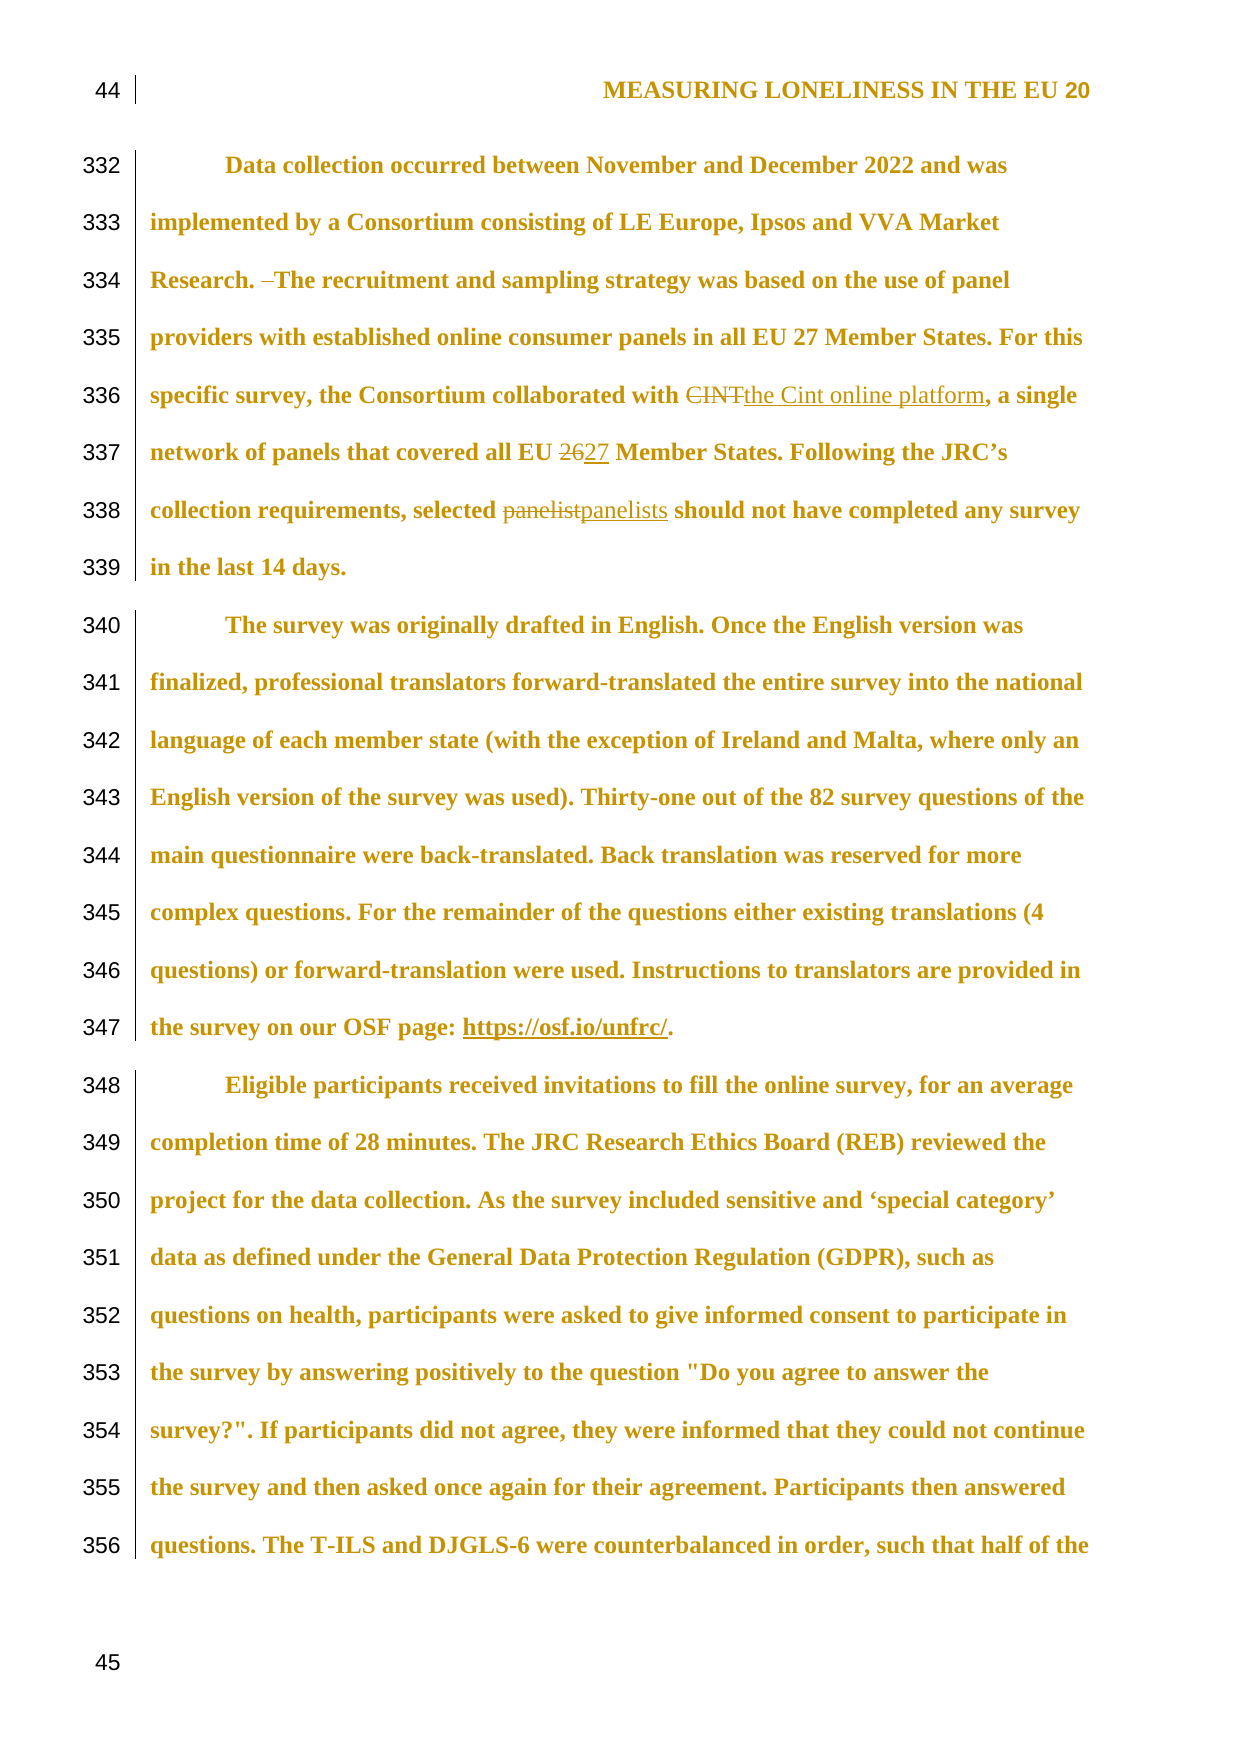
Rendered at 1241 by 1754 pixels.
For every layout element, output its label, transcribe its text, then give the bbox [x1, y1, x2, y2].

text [150, 1070, 1090, 1559]
text The survey was originally drafted in English. Once the English version was finalized, professional translators forward-translated the entire survey into the national language of each member state (with the exception of Ireland and Malta, where only an English version of the survey was used). Thirty-one out of the 82 survey questions of the main questionnaire were back-translated. Back translation was reserved for more complex questions. For the remainder of the questions either existing translations (4 questions) or forward-translation were used. Instructions to translators are provided in the survey on our OSF page: https://osf.io/unfrc/. [150, 610, 1090, 1041]
text Data collection occurred between November and December 2022 and was implemented by a Consortium consisting of LE Europe, Ipsos and VVA Market Research. The recruitment and sampling strategy was based on the use of panel providers with established online consumer panels in all EU 27 Member States. For this specific survey, the Consortium collaborated with , a single network of panels that covered all EU Member States. Following the JRC’s collection requirements, selected should not have completed any survey in the last 14 days. [150, 150, 1090, 581]
